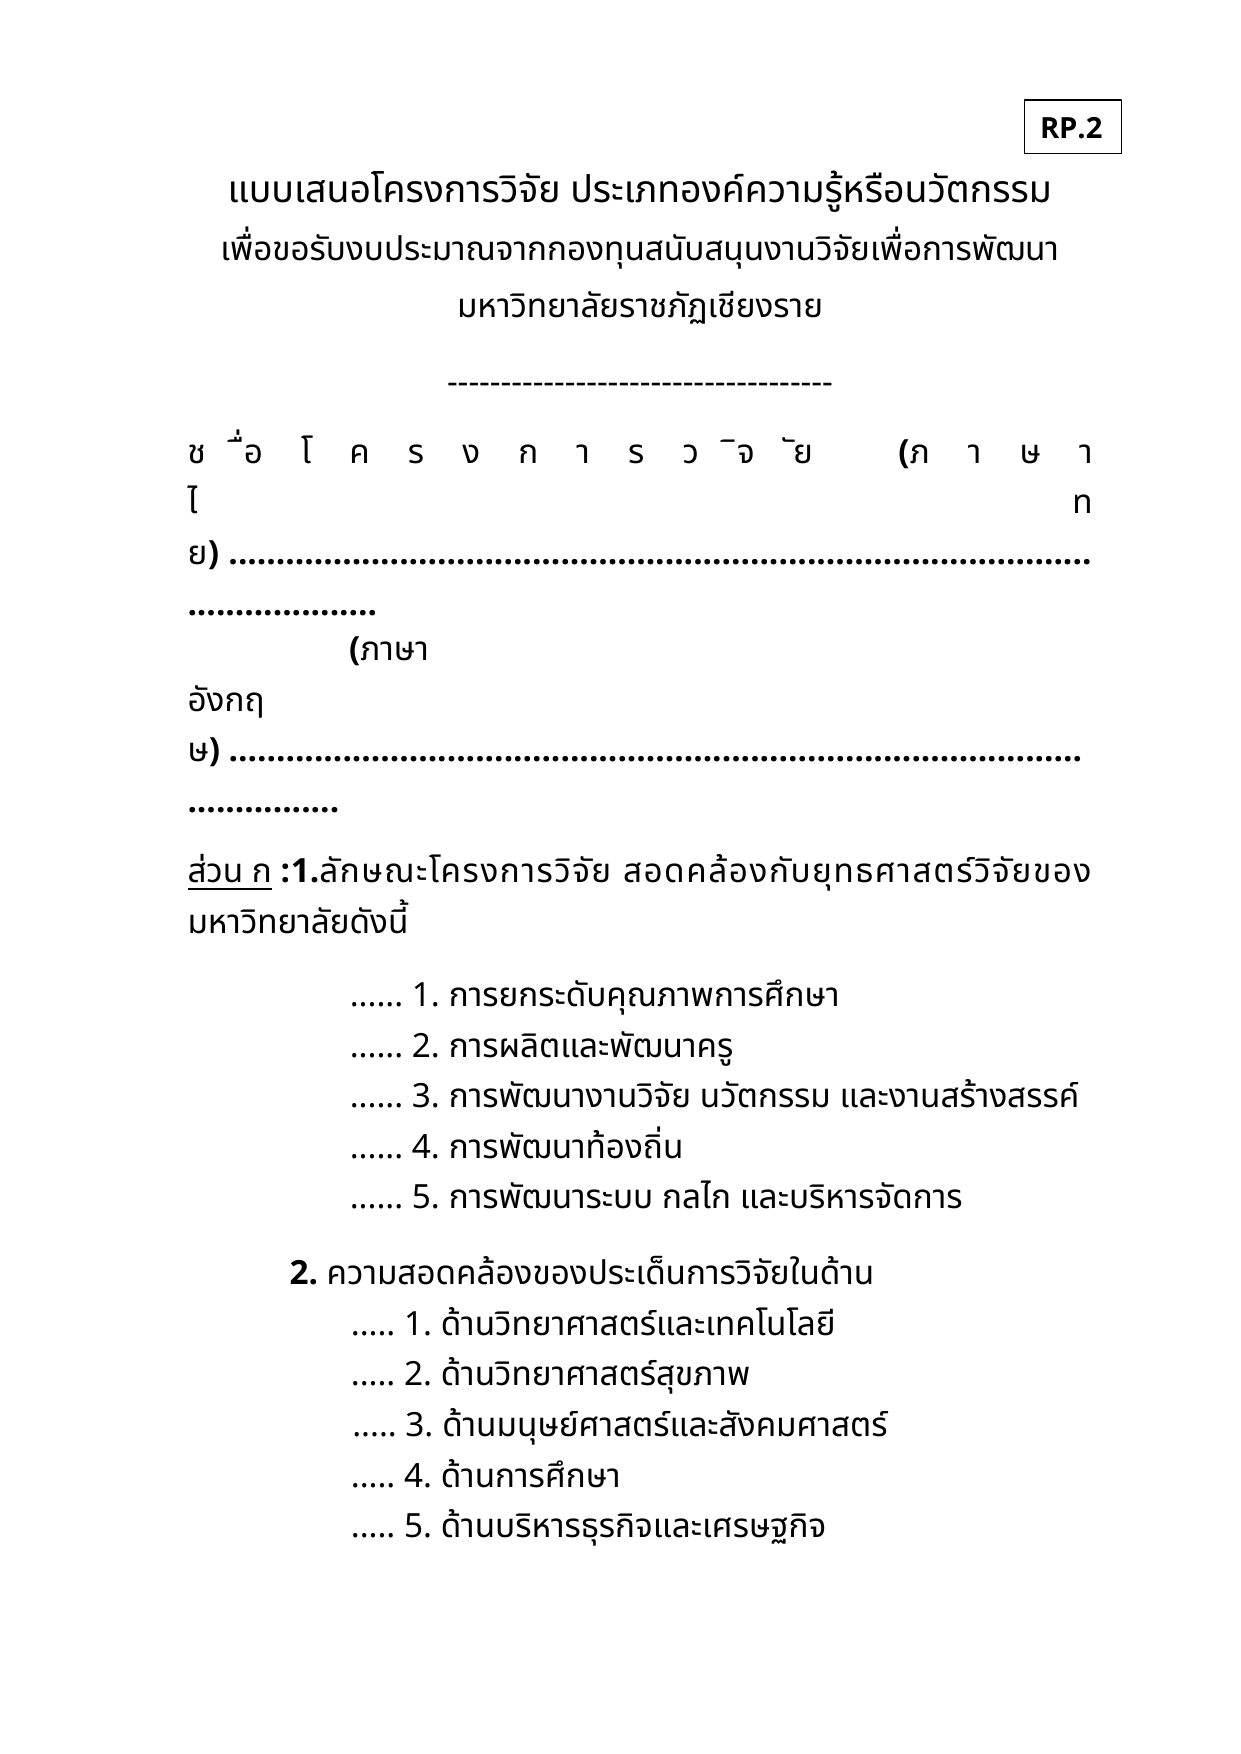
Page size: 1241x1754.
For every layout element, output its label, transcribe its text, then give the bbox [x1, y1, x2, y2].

subtitle เพื่อขอรับงบประมาณจากกองทุนสนับสนุนงานวิจัยเพื่อการพัฒนา [187, 225, 1092, 276]
subtitle มหาวิทยาลัยราชภัฏเชียงราย [187, 282, 1092, 332]
subtitle ส่วน ก : 1.ลักษณะโครงการวิจัย สอดคล้องกับยุทธศาสตร์วิจัยของมหาวิทยาลัยดังนี้ [187, 847, 1092, 948]
text (ภาษาอังกฤษ) .......................................................................................................... [187, 625, 1092, 822]
text ..... 5. ด้านบริหารธุรกิจและเศรษฐกิจ [187, 1502, 1092, 1553]
text ...... 4. การพัฒนาท้องถิ่น [349, 1123, 1092, 1173]
text ...... 2. การผลิตและพัฒนาครู [349, 1021, 1092, 1072]
text ..... 3. ด้านมนุษย์ศาสตร์และสังคมศาสตร์ [187, 1401, 1092, 1451]
text ...... 3. การพัฒนางานวิจัย นวัตกรรม และงานสร้างสรรค์ [349, 1072, 1092, 1123]
subtitle ชื่อโครงการวิจัย (ภาษาไทย) ............................................................................................................... [187, 428, 1092, 625]
text 2. ความสอดคล้องของประเด็นการวิจัยในด้าน [187, 1249, 1092, 1299]
text ..... 4. ด้านการศึกษา [187, 1451, 1092, 1502]
text แบบเสนอโครงการวิจัย ประเภทองค์ความรู้หรือนวัตกรรม [187, 162, 1092, 219]
text ...... 1. การยกระดับคุณภาพการศึกษา [349, 971, 1092, 1021]
text ..... 1. ด้านวิทยาศาสตร์และเทคโนโลยี [187, 1299, 1092, 1350]
text ...... 5. การพัฒนาระบบ กลไก และบริหารจัดการ [349, 1173, 1092, 1224]
text ..... 2. ด้านวิทยาศาสตร์สุขภาพ [187, 1350, 1092, 1401]
text ------------------------------------ [187, 357, 1092, 403]
